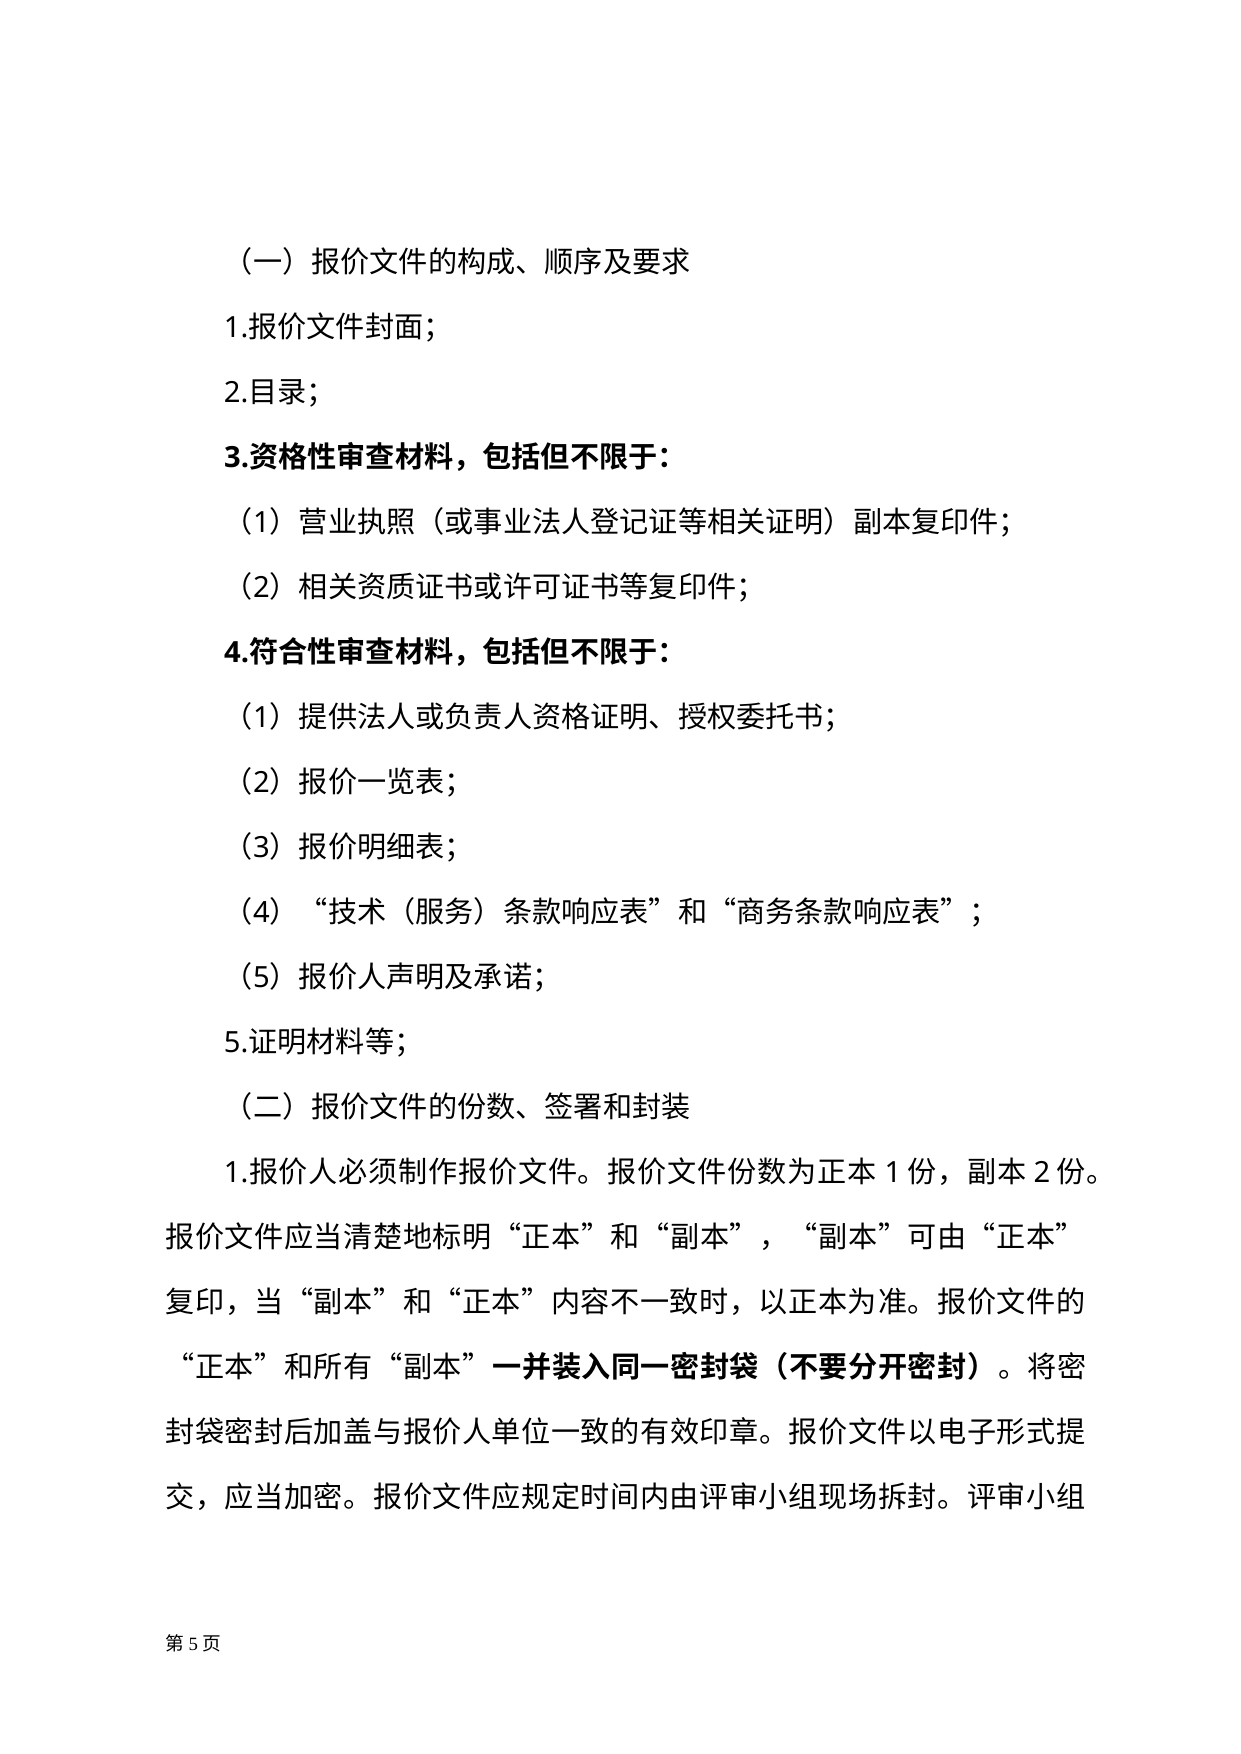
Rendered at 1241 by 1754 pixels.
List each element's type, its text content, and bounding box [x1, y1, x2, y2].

text （2）报价一览表； [165, 747, 1087, 812]
text （一）报价文件的构成、顺序及要求 [165, 227, 1087, 292]
text （5）报价人声明及承诺； [165, 942, 1087, 1007]
text 3.资格性审查材料，包括但不限于： [165, 422, 1087, 487]
text （2）相关资质证书或许可证书等复印件； [165, 552, 1087, 617]
text 1.报价文件封面； [165, 292, 1087, 357]
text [165, 1137, 1087, 1527]
text （3）报价明细表； [165, 812, 1087, 877]
text （4）“技术（服务）条款响应表”和“商务条款响应表”； [165, 877, 1087, 942]
text （二）报价文件的份数、签署和封装 [165, 1072, 1087, 1137]
text （1）营业执照（或事业法人登记证等相关证明）副本复印件； [165, 487, 1087, 552]
text 2.目录； [165, 357, 1087, 422]
text （1）提供法人或负责人资格证明、授权委托书； [165, 682, 1087, 747]
text 5.证明材料等； [165, 1007, 1087, 1072]
text 4.符合性审查材料，包括但不限于： [165, 617, 1087, 682]
